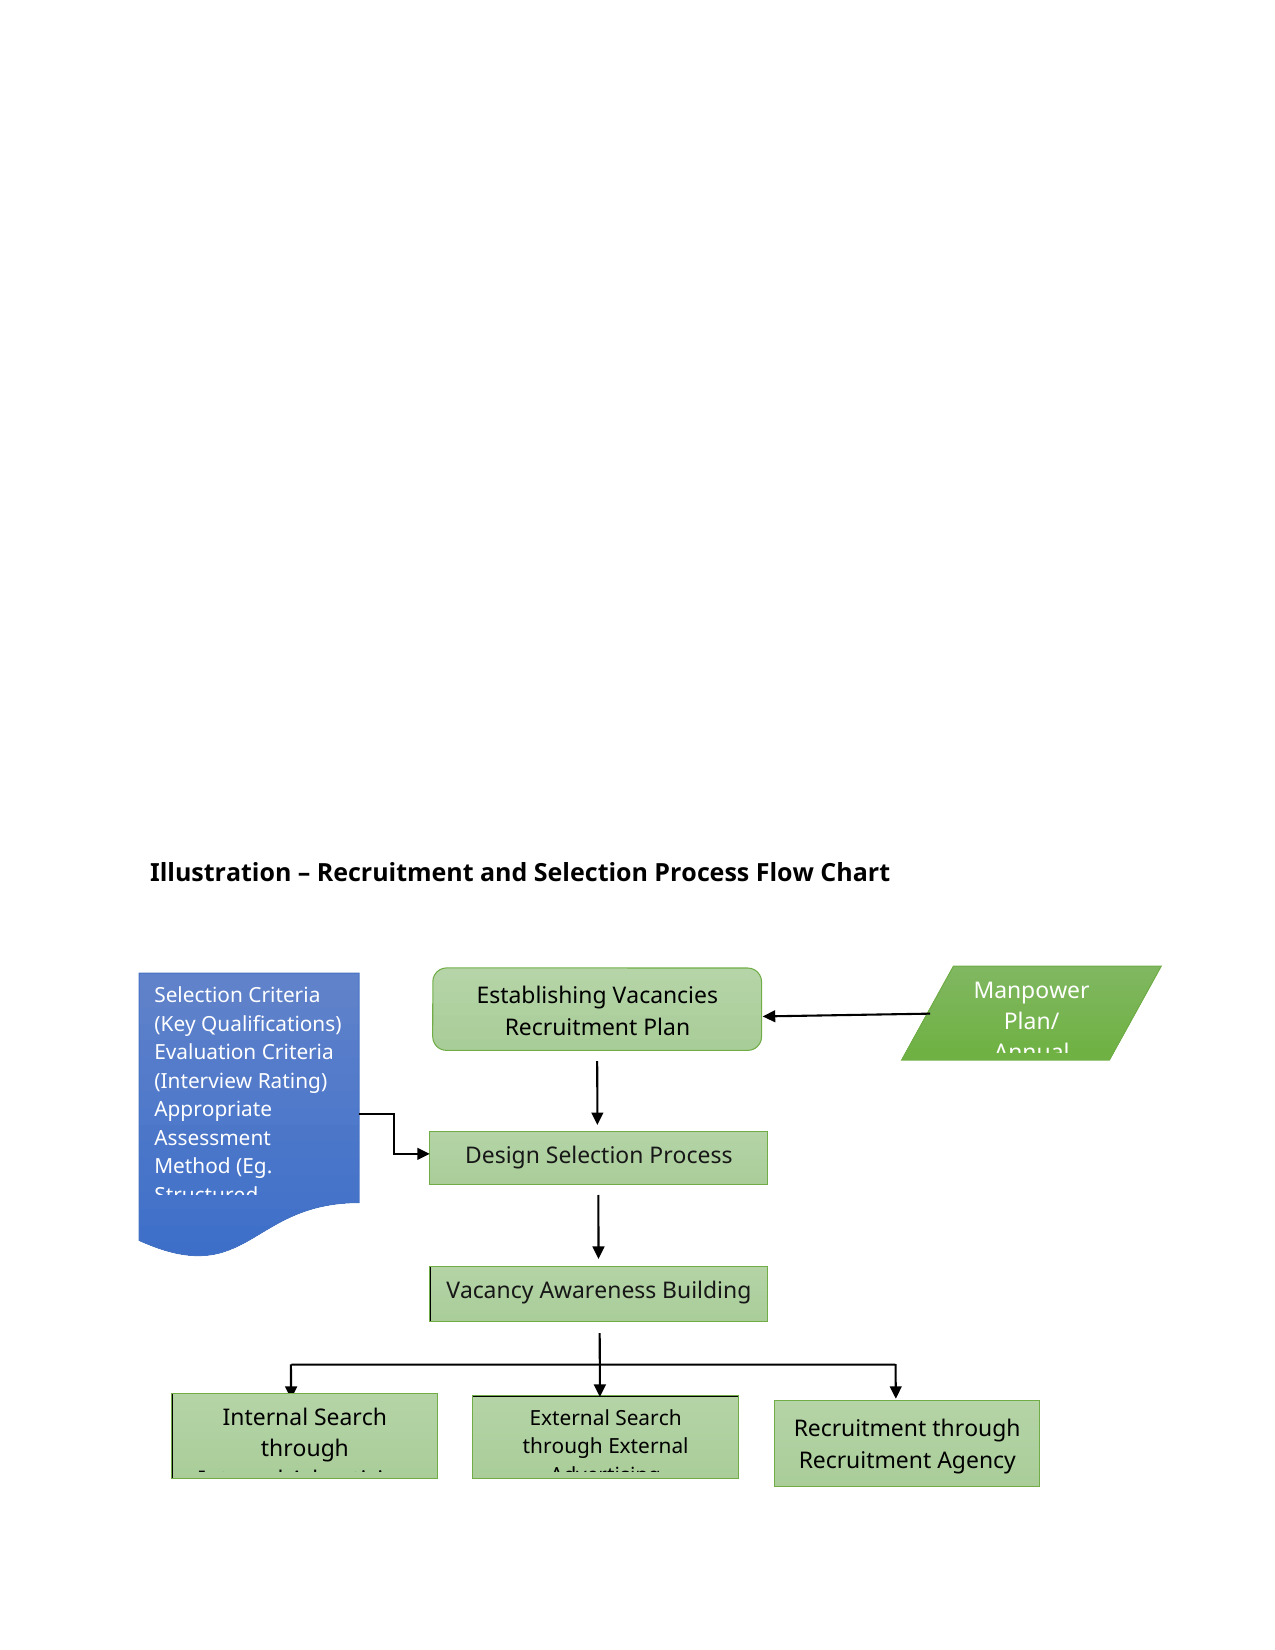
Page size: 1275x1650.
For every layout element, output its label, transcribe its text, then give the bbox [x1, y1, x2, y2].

text Illustration – Recruitment and Selection Process Flow Chart [150, 855, 1125, 889]
